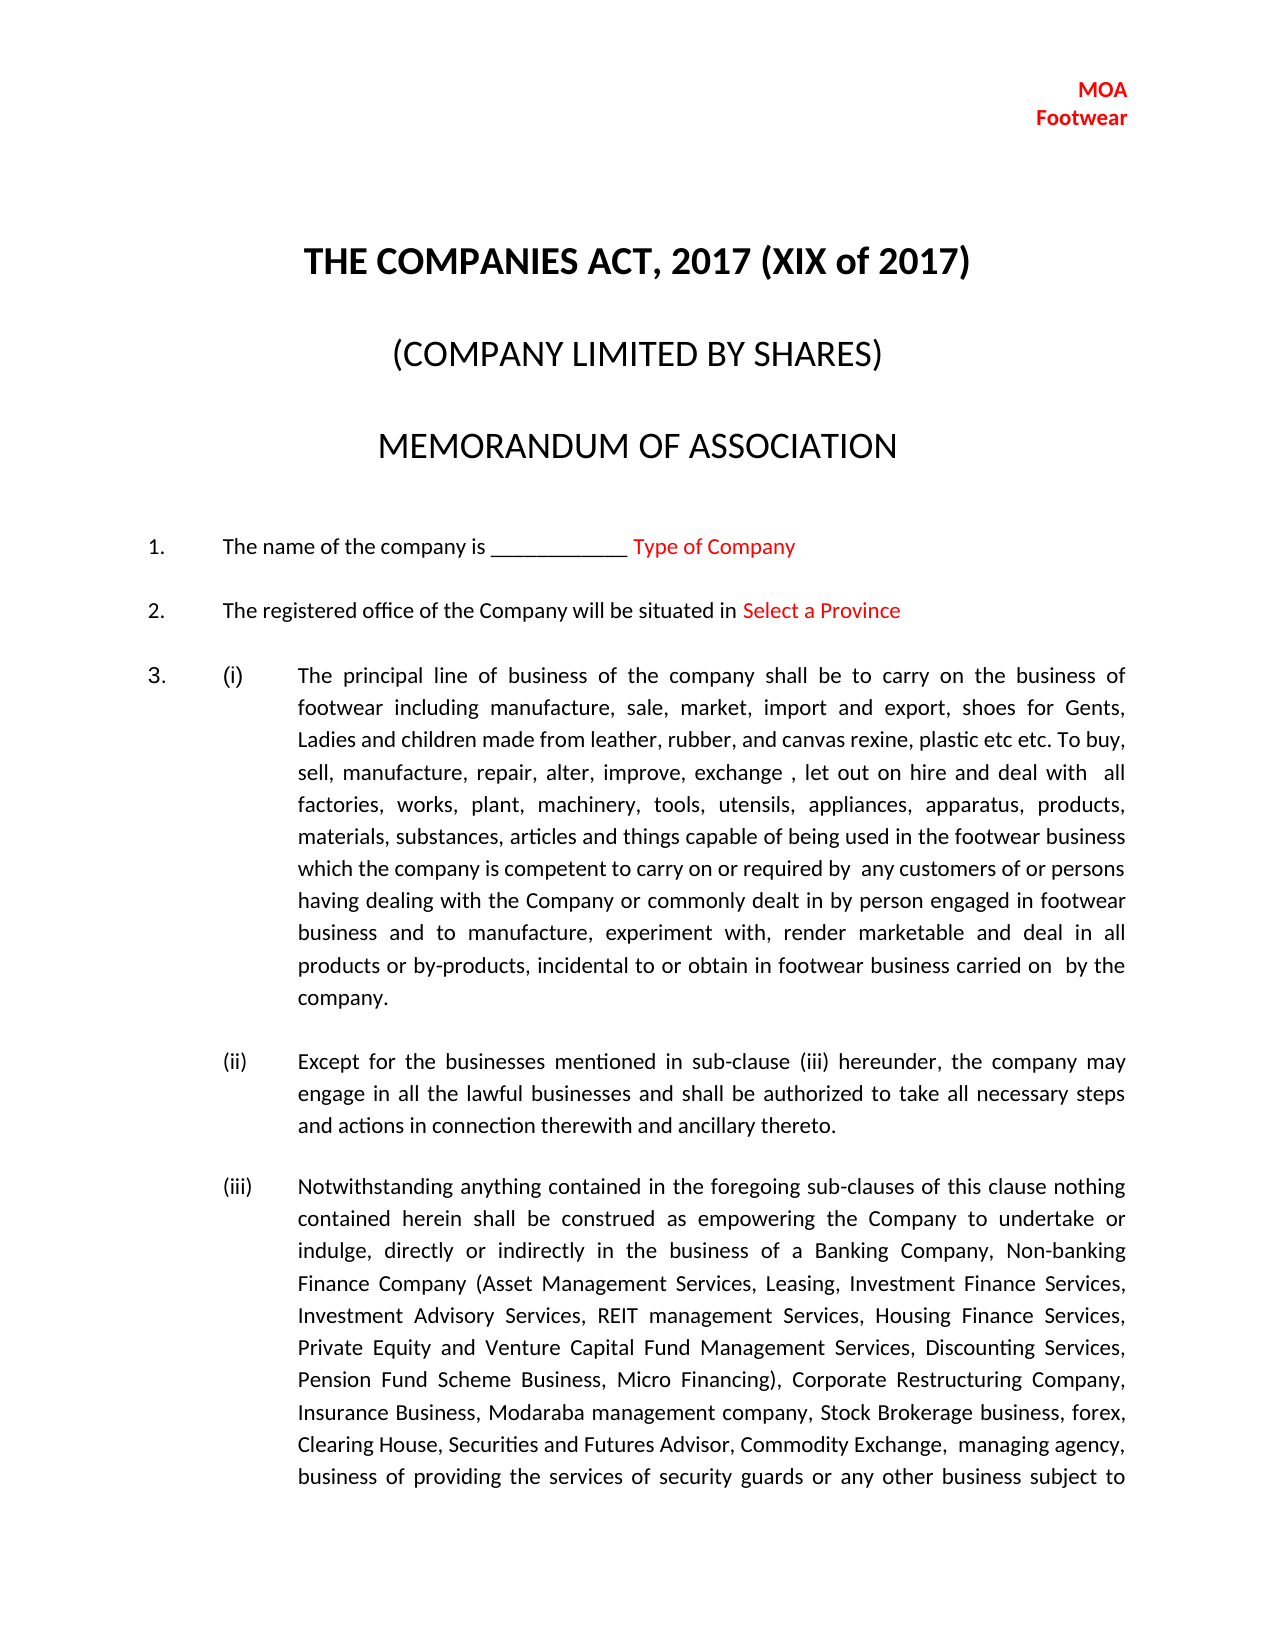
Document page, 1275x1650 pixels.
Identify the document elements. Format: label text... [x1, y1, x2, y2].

text (COMPANY LIMITED BY SHARES) [148, 330, 1127, 376]
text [223, 1172, 1127, 1490]
text 2. The registered office of the Company will be situated in [148, 597, 1127, 625]
text MEMORANDUM OF ASSOCIATION [148, 422, 1127, 468]
text 3. (i) The principal line of business of the company shall be to carry on the business of footwear including manufacture, sale, market, import and export, shoes for Gents, Ladies and children made from leather, rubber, and canvas rexine, plastic etc etc. To buy, sell, manufacture, repair, alter, improve, exchange , let out on hire and deal with all factories, works, plant, machinery, tools, utensils, appliances, apparatus, products, materials, substances, articles and things capable of being used in the footwear business which the company is competent to carry on or required by any customers of or persons having dealing with the Company or commonly dealt in by person engaged in footwear business and to manufacture, experiment with, render marketable and deal in all products or by-products, incidental to or obtain in footwear business carried on by the company. [148, 661, 1127, 1011]
text (ii) Except for the businesses mentioned in sub-clause (iii) hereunder, the company may engage in all the lawful businesses and shall be authorized to take all necessary steps and actions in connection therewith and ancillary thereto. [223, 1047, 1127, 1140]
text 1. The name of the company is ____________ [148, 532, 1127, 560]
text THE COMPANIES ACT, 2017 (XIX of 2017) [148, 236, 1127, 284]
